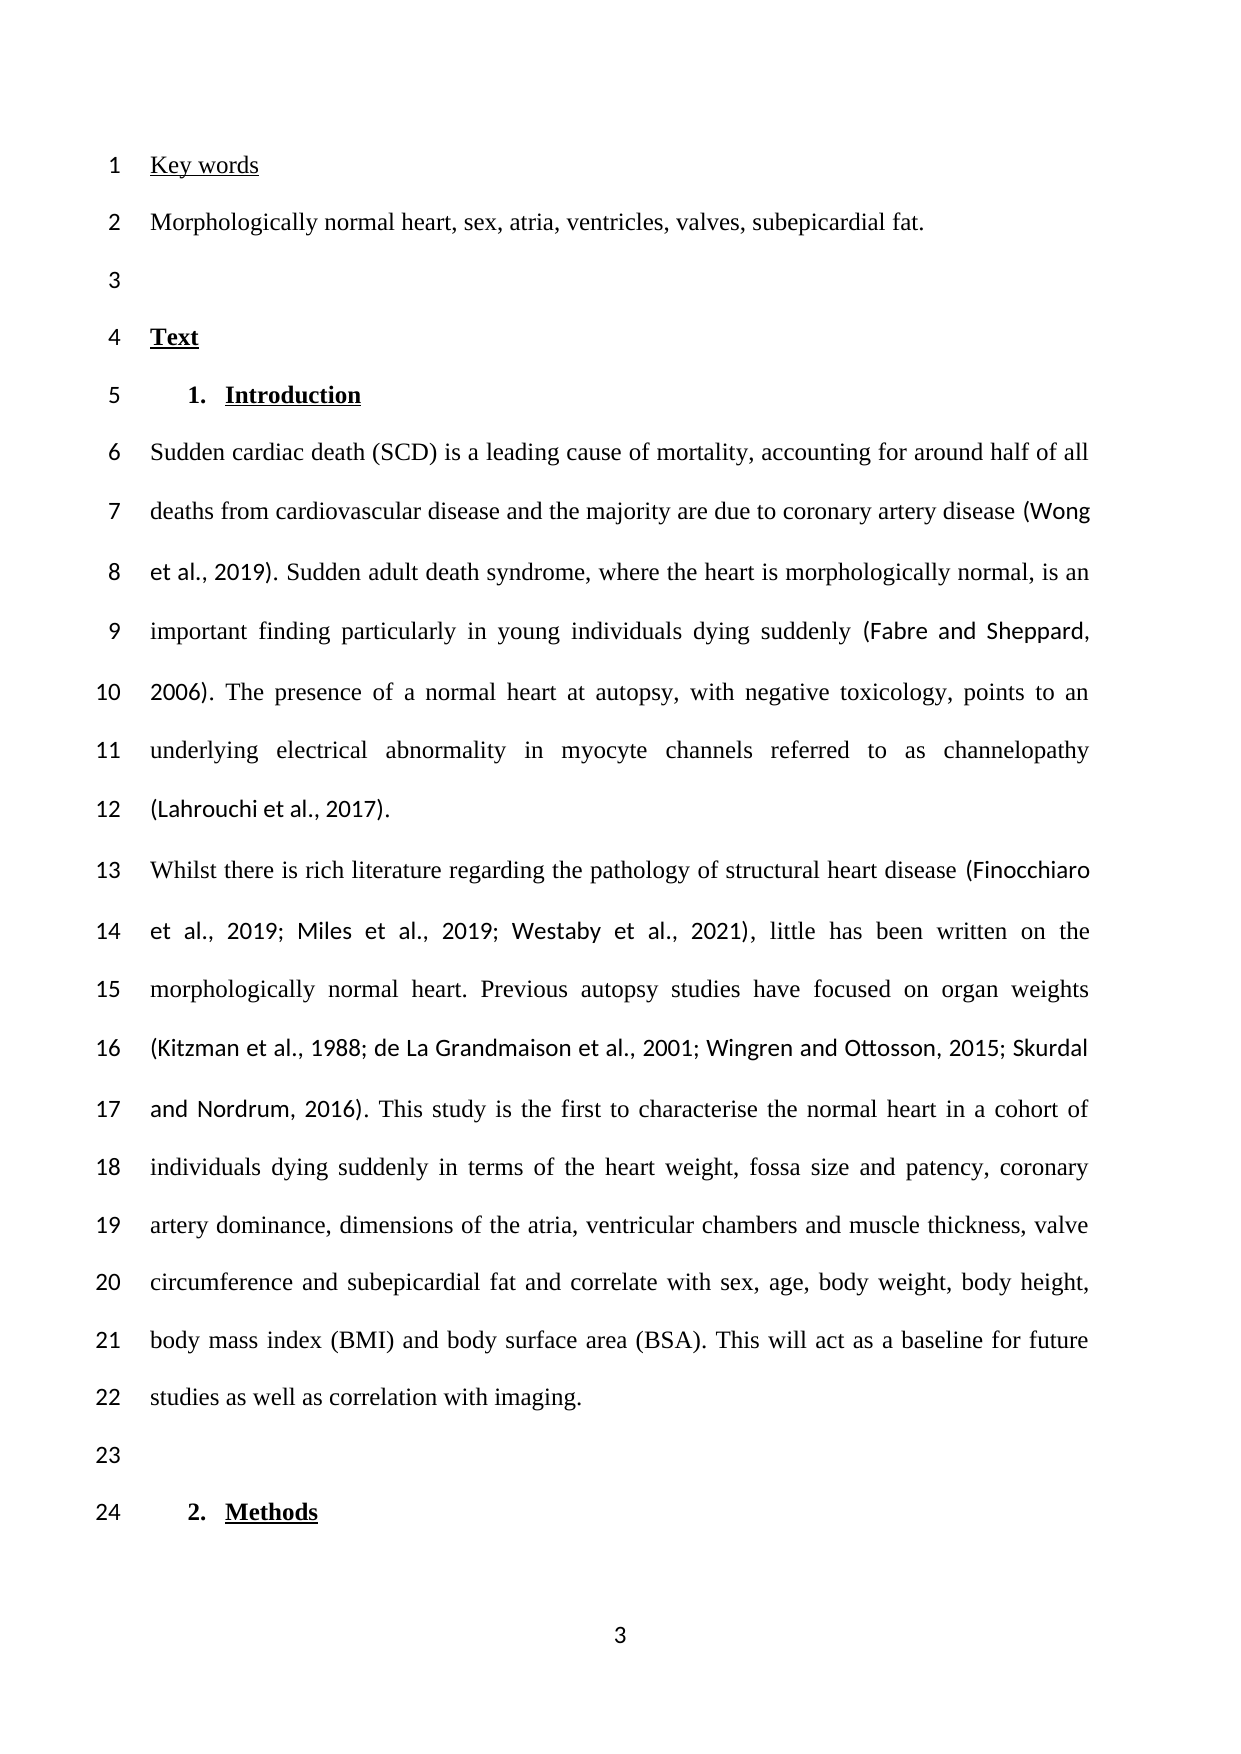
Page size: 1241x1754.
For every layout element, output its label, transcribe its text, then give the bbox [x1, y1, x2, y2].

text Sudden cardiac death (SCD) is a leading cause of mortality, accounting for around half of all deaths from cardiovascular disease and the majority are due to coronary artery disease . Sudden adult death syndrome, where the heart is morphologically normal, is an important finding particularly in young individuals dying suddenly . The presence of a normal heart at autopsy, with negative toxicology, points to an underlying electrical abnormality in myocyte channels referred to as channelopathy . [150, 437, 1090, 824]
list Introduction [187, 380, 1090, 409]
text Text [150, 322, 1090, 351]
text Morphologically normal heart, sex, atria, ventricles, valves, subepicardial fat. [150, 207, 1090, 236]
text Key words [150, 150, 1090, 179]
list Methods [187, 1497, 1090, 1526]
text Whilst there is rich literature regarding the pathology of structural heart disease , little has been written on the morphologically normal heart. Previous autopsy studies have focused on organ weights . This study is the first to characterise the normal heart in a cohort of individuals dying suddenly in terms of the heart weight, fossa size and patency, coronary artery dominance, dimensions of the atria, ventricular chambers and muscle thickness, valve circumference and subepicardial fat and correlate with sex, age, body weight, body height, body mass index (BMI) and body surface area (BSA). This will act as a baseline for future studies as well as correlation with imaging. [150, 854, 1090, 1411]
